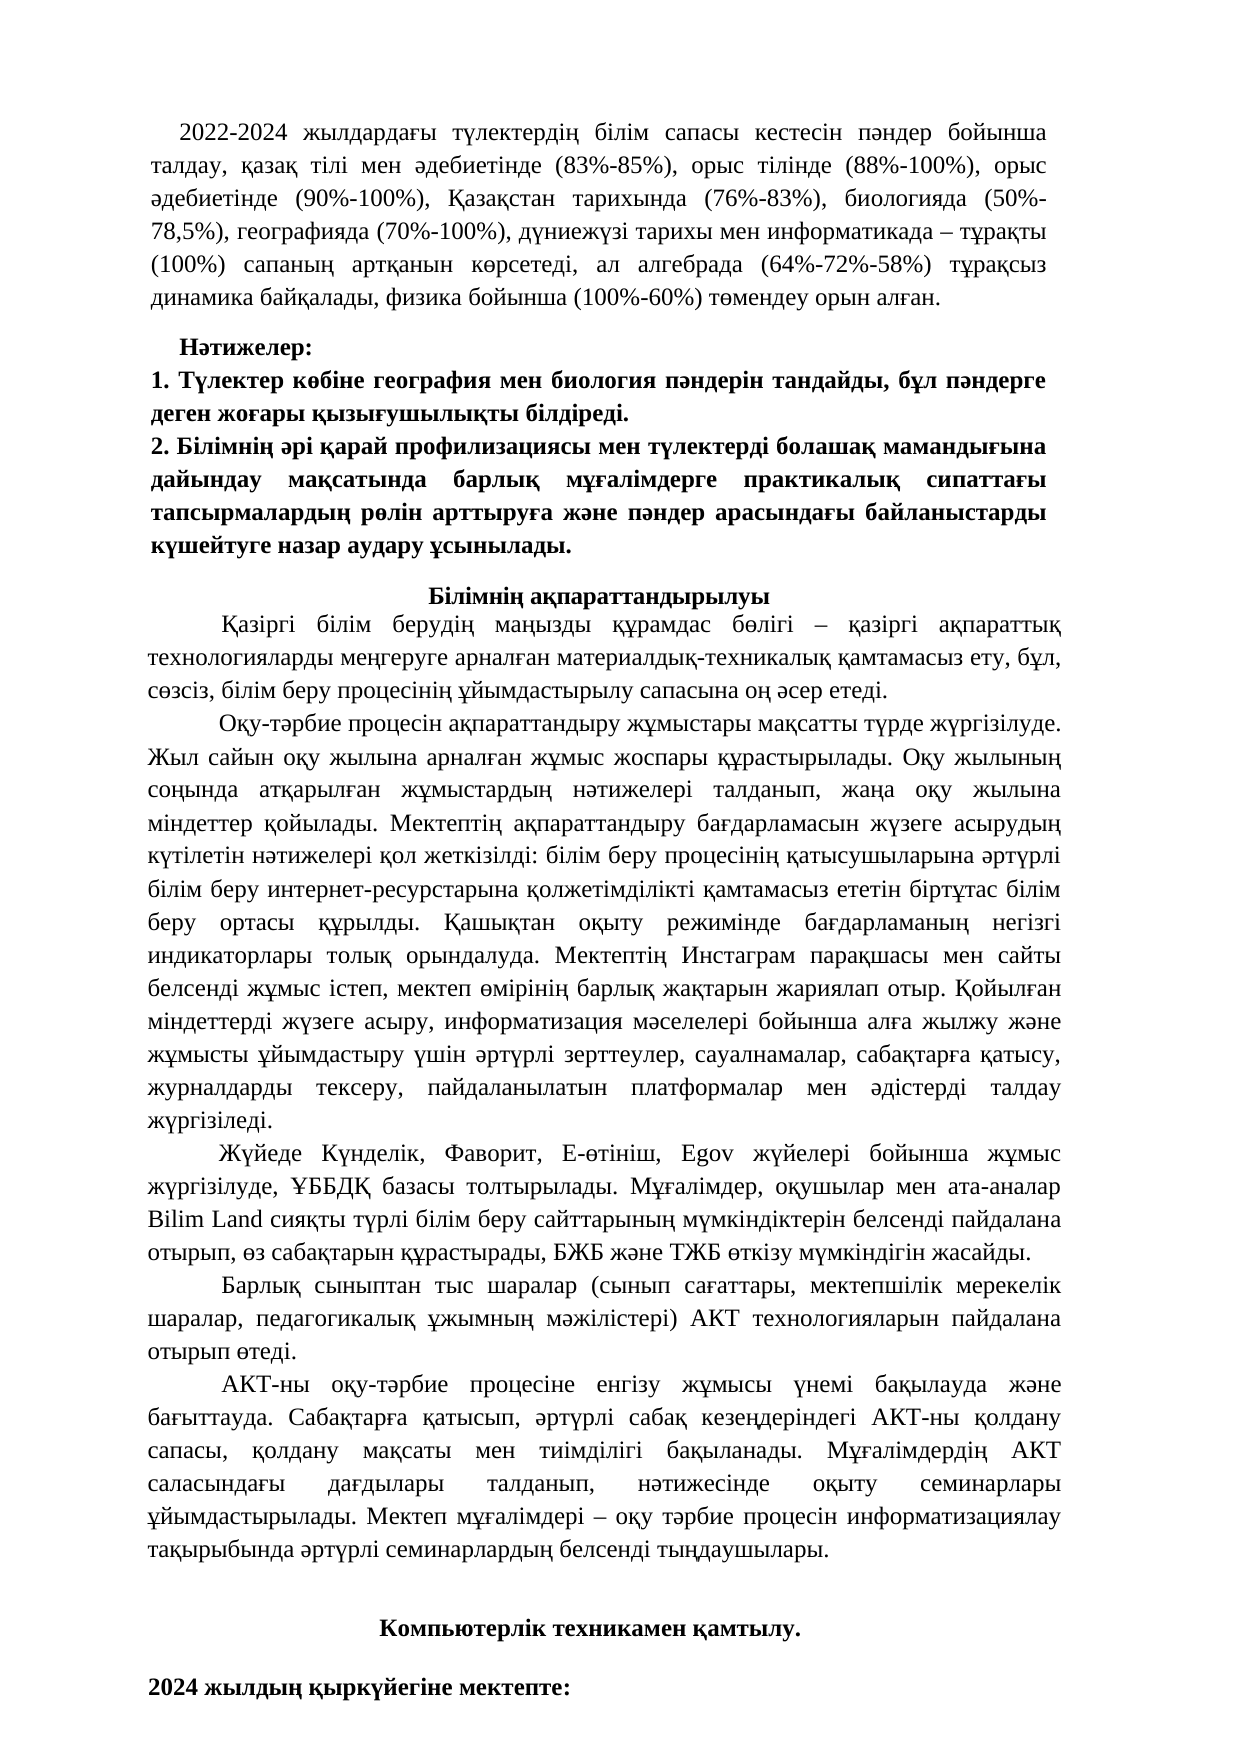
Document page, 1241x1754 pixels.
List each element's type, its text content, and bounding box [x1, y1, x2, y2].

text 2024 жылдың қыркүйегіне мектепте: [29, 1672, 1151, 1701]
text Қазіргі білім берудің маңызды құрамдас бөлігі – қазіргі ақпараттық технологияларды меңгеруге арналған материалдық-техникалық қамтамасыз ету, бұл, сөзсіз, білім беру процесінің ұйымдастырылу сапасына оң әсер етеді. [147, 609, 1062, 704]
text АКТ-ны оқу-тәрбие процесіне енгізу жұмысы үнемі бақылауда және бағыттауда. Сабақтарға қатысып, әртүрлі сабақ кезеңдеріндегі АКТ-ны қолдану сапасы, қолдану мақсаты мен тиімділігі бақыланады. Мұғалімдердің АКТ саласындағы дағдылары талданып, нәтижесінде оқыту семинарлары ұйымдастырылады. Мектеп мұғалімдері – оқу тәрбие процесін информатизациялау тақырыбында әртүрлі семинарлардың белсенді тыңдаушылары. [147, 1369, 1062, 1563]
subtitle 2022-2024 жылдардағы түлектердің білім сапасы кестесін пәндер бойынша талдау, қазақ тілі мен әдебиетінде (83%-85%), орыс тілінде (88%-100%), орыс әдебиетінде (90%-100%), Қазақстан тарихында (76%-83%), биологияда (50%-78,5%), географияда (70%-100%), дүниежүзі тарихы мен информатикада – тұрақты (100%) сапаның артқанын көрсетеді, ал алгебрада (64%-72%-58%) тұрақсыз динамика байқалады, физика бойынша (100%-60%) төмендеу орын алған. [151, 117, 1047, 311]
text Оқу-тәрбие процесін ақпараттандыру жұмыстары мақсатты түрде жүргізілуде. Жыл сайын оқу жылына арналған жұмыс жоспары құрастырылады. Оқу жылының соңында атқарылған жұмыстардың нәтижелері талданып, жаңа оқу жылына міндеттер қойылады. Мектептің ақпараттандыру бағдарламасын жүзеге асырудың күтілетін нәтижелері қол жеткізілді: білім беру процесінің қатысушыларына әртүрлі білім беру интернет-ресурстарына қолжетімділікті қамтамасыз ететін біртұтас білім беру ортасы құрылды. Қашықтан оқыту режимінде бағдарламаның негізгі индикаторлары толық орындалуда. Мектептің Инстаграм парақшасы мен сайты белсенді жұмыс істеп, мектеп өмірінің барлық жақтарын жариялап отыр. Қойылған міндеттерді жүзеге асыру, информатизация мәселелері бойынша алға жылжу және жұмысты ұйымдастыру үшін әртүрлі зерттеулер, сауалнамалар, сабақтарға қатысу, журналдарды тексеру, пайдаланылатын платформалар мен әдістерді талдау жүргізіледі. [147, 708, 1062, 1133]
subtitle 1. Түлектер көбіне география мен биология пәндерін тандайды, бұл пәндерге деген жоғары қызығушылықты білдіреді. [151, 365, 1047, 427]
text Жүйеде Күнделік, Фаворит, Е-өтініш, Еgov жүйелері бойынша жұмыс жүргізілуде, ҰББДҚ базасы толтырылады. Мұғалімдер, оқушылар мен ата-аналар Bilim Land сияқты түрлі білім беру сайттарының мүмкіндіктерін белсенді пайдалана отырып, өз сабақтарын құрастырады, БЖБ және ТЖБ өткізу мүмкіндігін жасайды. [147, 1138, 1062, 1266]
subtitle 2. Білімнің әрі қарай профилизациясы мен түлектерді болашақ мамандығына дайындау мақсатында барлық мұғалімдерге практикалық сипаттағы тапсырмалардың рөлін арттыруға және пәндер арасындағы байланыстарды күшейтуге назар аудару ұсынылады. [151, 431, 1047, 559]
subtitle Білімнің ақпараттандырылуы [151, 581, 1047, 609]
subtitle Нәтижелер: [151, 332, 1047, 361]
text Барлық сыныптан тыс шаралар (сынып сағаттары, мектепшілік мерекелік шаралар, педагогикалық ұжымның мәжілістері) АКТ технологияларын пайдалана отырып өтеді. [147, 1270, 1062, 1365]
text Компьютерлік техникамен қамтылу. [29, 1613, 1151, 1641]
